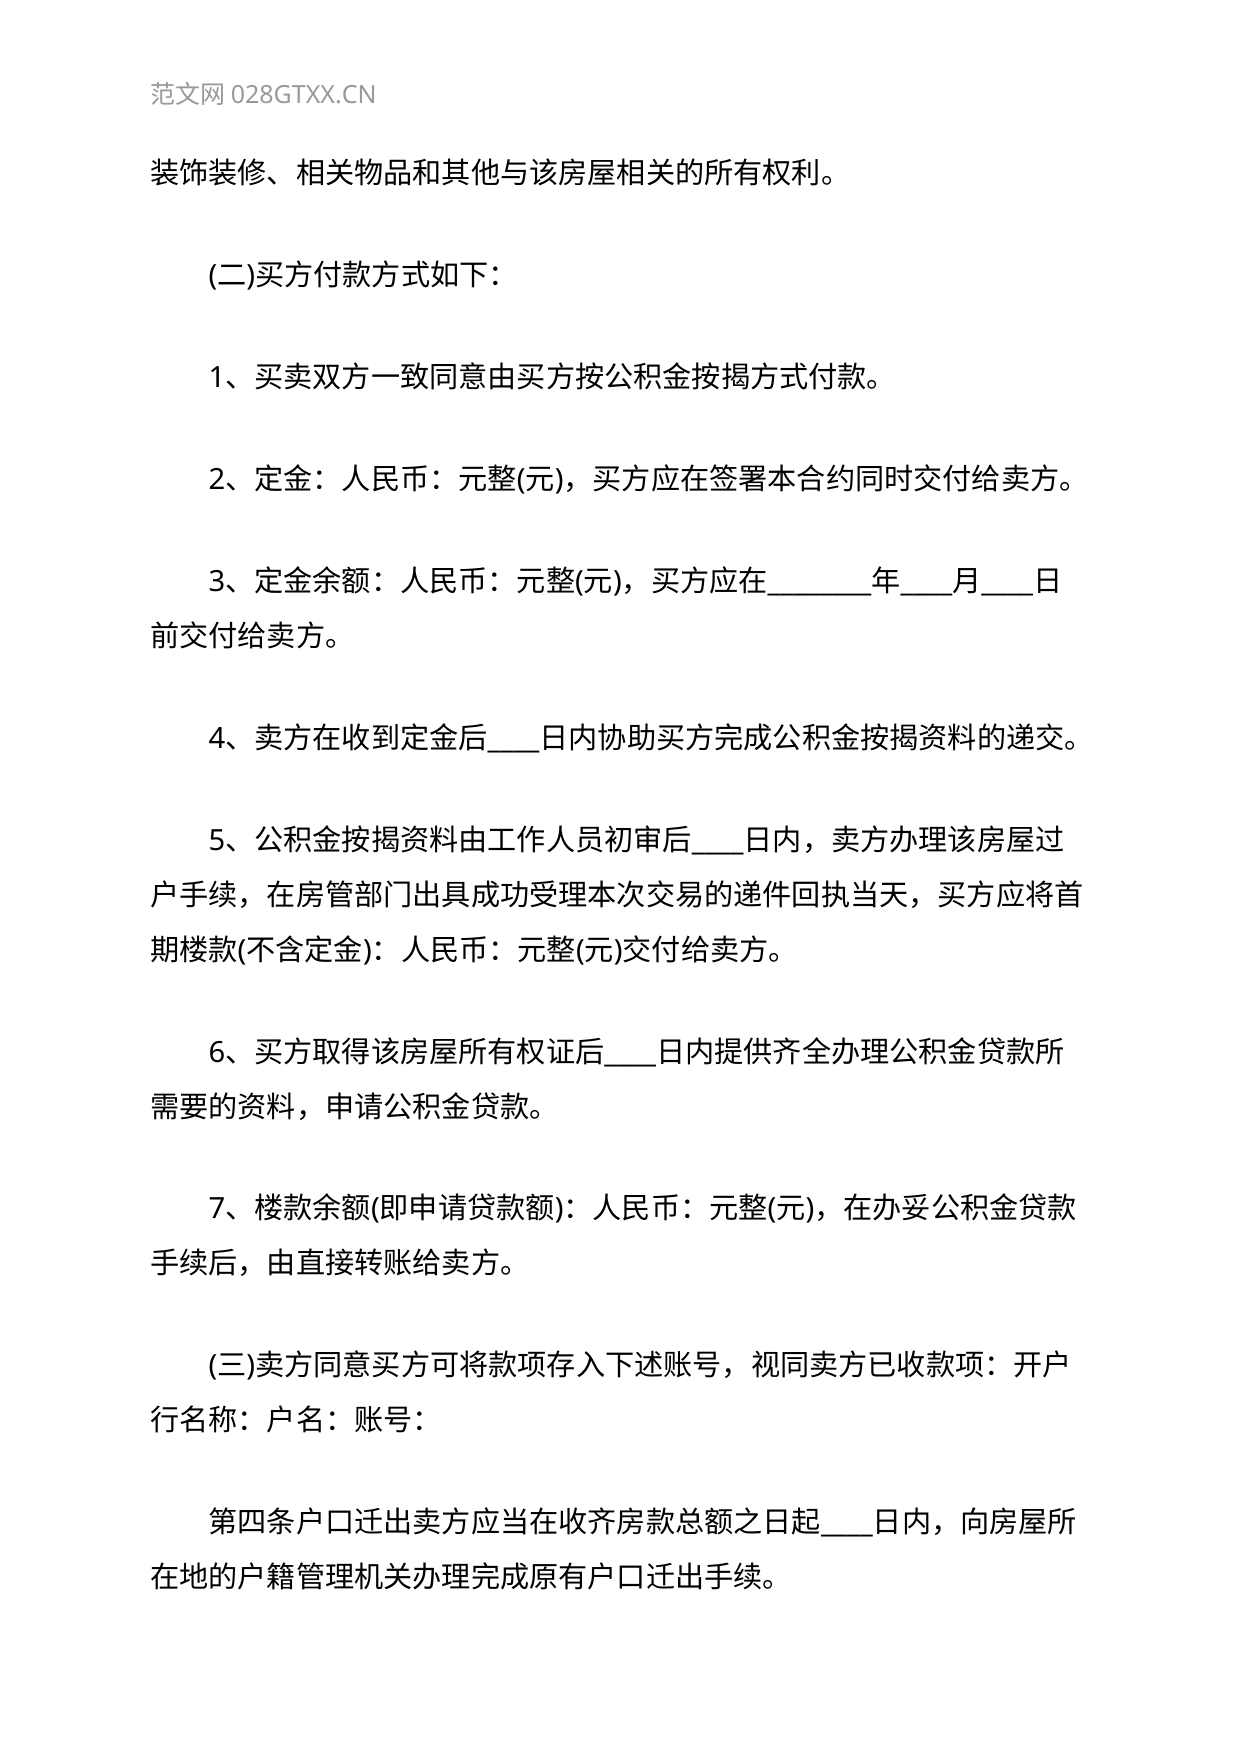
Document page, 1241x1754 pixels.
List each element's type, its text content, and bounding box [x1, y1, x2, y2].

text 3、定金余额：人民币：元整(元)，买方应在________年____月____日前交付给卖方。 [150, 558, 1090, 655]
text 1、买卖双方一致同意由买方按公积金按揭方式付款。 [150, 354, 1090, 396]
text 6、买方取得该房屋所有权证后____日内提供齐全办理公积金贷款所需要的资料，申请公积金贷款。 [150, 1028, 1090, 1126]
text (三)卖方同意买方可将款项存入下述账号，视同卖方已收款项：开户行名称：户名：账号： [150, 1342, 1090, 1439]
text 2、定金：人民币：元整(元)，买方应在签署本合约同时交付给卖方。 [150, 456, 1090, 498]
text 7、楼款余额(即申请贷款额)：人民币：元整(元)，在办妥公积金贷款手续后，由直接转账给卖方。 [150, 1185, 1090, 1282]
text 5、公积金按揭资料由工作人员初审后____日内，卖方办理该房屋过户手续，在房管部门出具成功受理本次交易的递件回执当天，买方应将首期楼款(不含定金)：人民币：元整(元)交付给卖方。 [150, 816, 1090, 969]
text (二)买方付款方式如下： [150, 252, 1090, 294]
text 第四条户口迁出卖方应当在收齐房款总额之日起____日内，向房屋所在地的户籍管理机关办理完成原有户口迁出手续。 [150, 1499, 1090, 1596]
text 4、卖方在收到定金后____日内协助买方完成公积金按揭资料的递交。 [150, 714, 1090, 757]
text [150, 150, 1090, 192]
